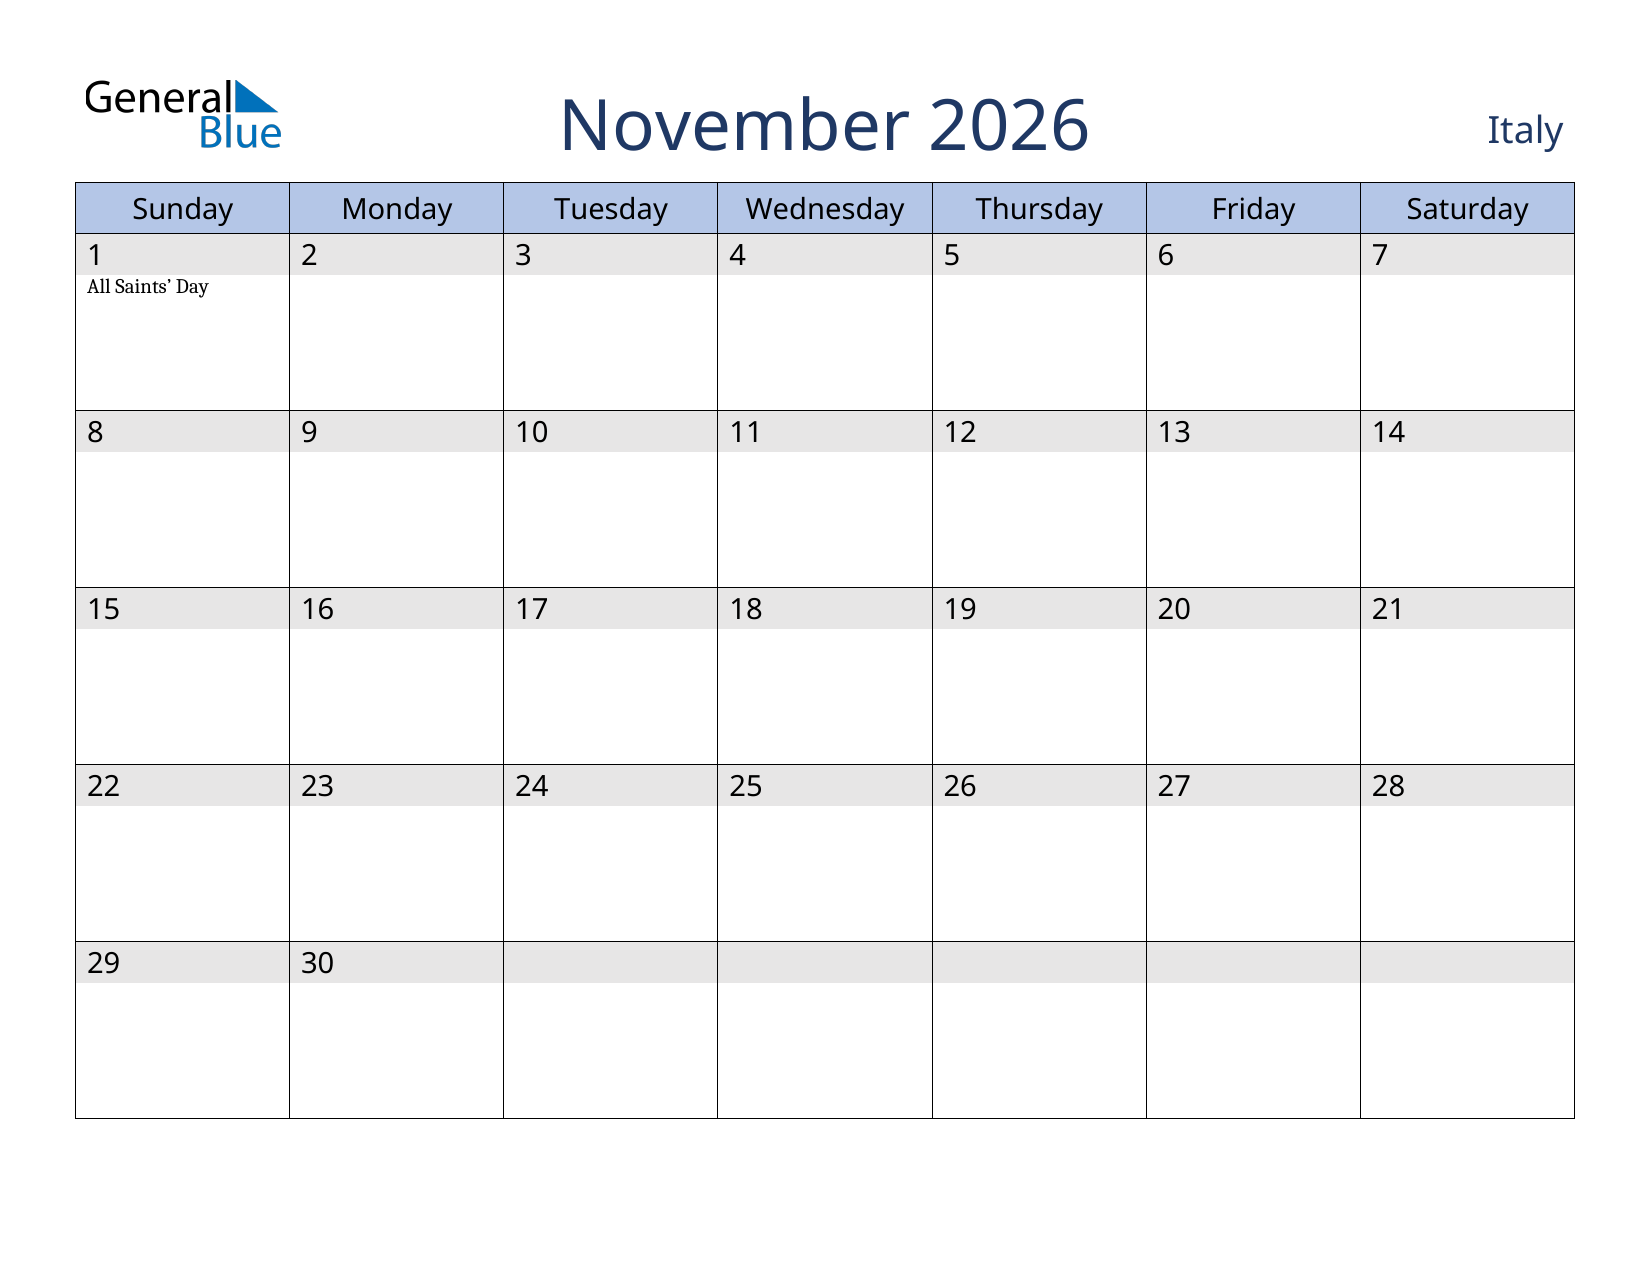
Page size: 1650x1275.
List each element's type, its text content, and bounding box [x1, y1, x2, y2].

table_cell [290, 983, 503, 1118]
table_cell [1147, 983, 1360, 1118]
table_cell [718, 452, 932, 587]
table_cell [933, 806, 1146, 941]
table_header [76, 75, 503, 182]
table_cell Saturday [1361, 183, 1574, 233]
table_cell [1147, 629, 1360, 764]
table_cell [504, 942, 717, 983]
table_cell Friday [1147, 183, 1360, 233]
table_cell 15 [76, 588, 289, 629]
table_cell 18 [718, 588, 932, 629]
table_cell [718, 942, 932, 983]
table_cell [290, 452, 503, 587]
table_cell [933, 275, 1146, 410]
table_cell 11 [718, 411, 932, 452]
table_cell 3 [504, 234, 717, 275]
table_cell [1147, 452, 1360, 587]
table_header Italy [1146, 75, 1574, 182]
table_cell 22 [76, 765, 289, 806]
table_cell [1147, 942, 1360, 983]
table_cell 28 [1361, 765, 1574, 806]
table_cell [290, 275, 503, 410]
table_cell 21 [1361, 588, 1574, 629]
table_cell Tuesday [504, 183, 717, 233]
table_cell [290, 806, 503, 941]
table_header November 2026 [504, 75, 1146, 182]
table_cell [1147, 275, 1360, 410]
table_cell Monday [290, 183, 503, 233]
table_cell 13 [1147, 411, 1360, 452]
picture [86, 80, 281, 148]
table_cell 14 [1361, 411, 1574, 452]
table_cell 12 [933, 411, 1146, 452]
table_cell 8 [76, 411, 289, 452]
table_cell 17 [504, 588, 717, 629]
table_cell 5 [933, 234, 1146, 275]
table_cell [76, 452, 289, 587]
table_cell 29 [76, 942, 289, 983]
table_cell All Saints’ Day [76, 275, 289, 410]
table_cell [718, 983, 932, 1118]
table_cell [1361, 275, 1574, 410]
table_cell [1147, 806, 1360, 941]
table_cell 16 [290, 588, 503, 629]
table_cell [718, 629, 932, 764]
table_cell [76, 629, 289, 764]
table_cell [76, 983, 289, 1118]
table_cell 30 [290, 942, 503, 983]
table_cell [504, 452, 717, 587]
table_cell [933, 452, 1146, 587]
table_cell [718, 275, 932, 410]
table_cell [1361, 629, 1574, 764]
table_cell [718, 806, 932, 941]
table_cell 24 [504, 765, 717, 806]
table_cell [1361, 806, 1574, 941]
table_cell 23 [290, 765, 503, 806]
table_cell 6 [1147, 234, 1360, 275]
table_cell [504, 806, 717, 941]
table_cell [933, 983, 1146, 1118]
table_cell 26 [933, 765, 1146, 806]
table_cell Sunday [76, 183, 289, 233]
table_cell [933, 629, 1146, 764]
table_cell 27 [1147, 765, 1360, 806]
table_cell Wednesday [718, 183, 932, 233]
table_cell [933, 942, 1146, 983]
table_cell [504, 629, 717, 764]
table_cell 20 [1147, 588, 1360, 629]
table_cell 25 [718, 765, 932, 806]
table_cell [1361, 983, 1574, 1118]
table_cell [290, 629, 503, 764]
table_cell [1361, 942, 1574, 983]
table_cell 1 [76, 234, 289, 275]
table_cell [504, 983, 717, 1118]
table_cell Thursday [933, 183, 1146, 233]
table_cell 10 [504, 411, 717, 452]
table_cell [504, 275, 717, 410]
table_cell 2 [290, 234, 503, 275]
table_cell [76, 806, 289, 941]
table_cell 19 [933, 588, 1146, 629]
table_cell 4 [718, 234, 932, 275]
table_cell [1361, 452, 1574, 587]
table_cell 9 [290, 411, 503, 452]
table_cell 7 [1361, 234, 1574, 275]
